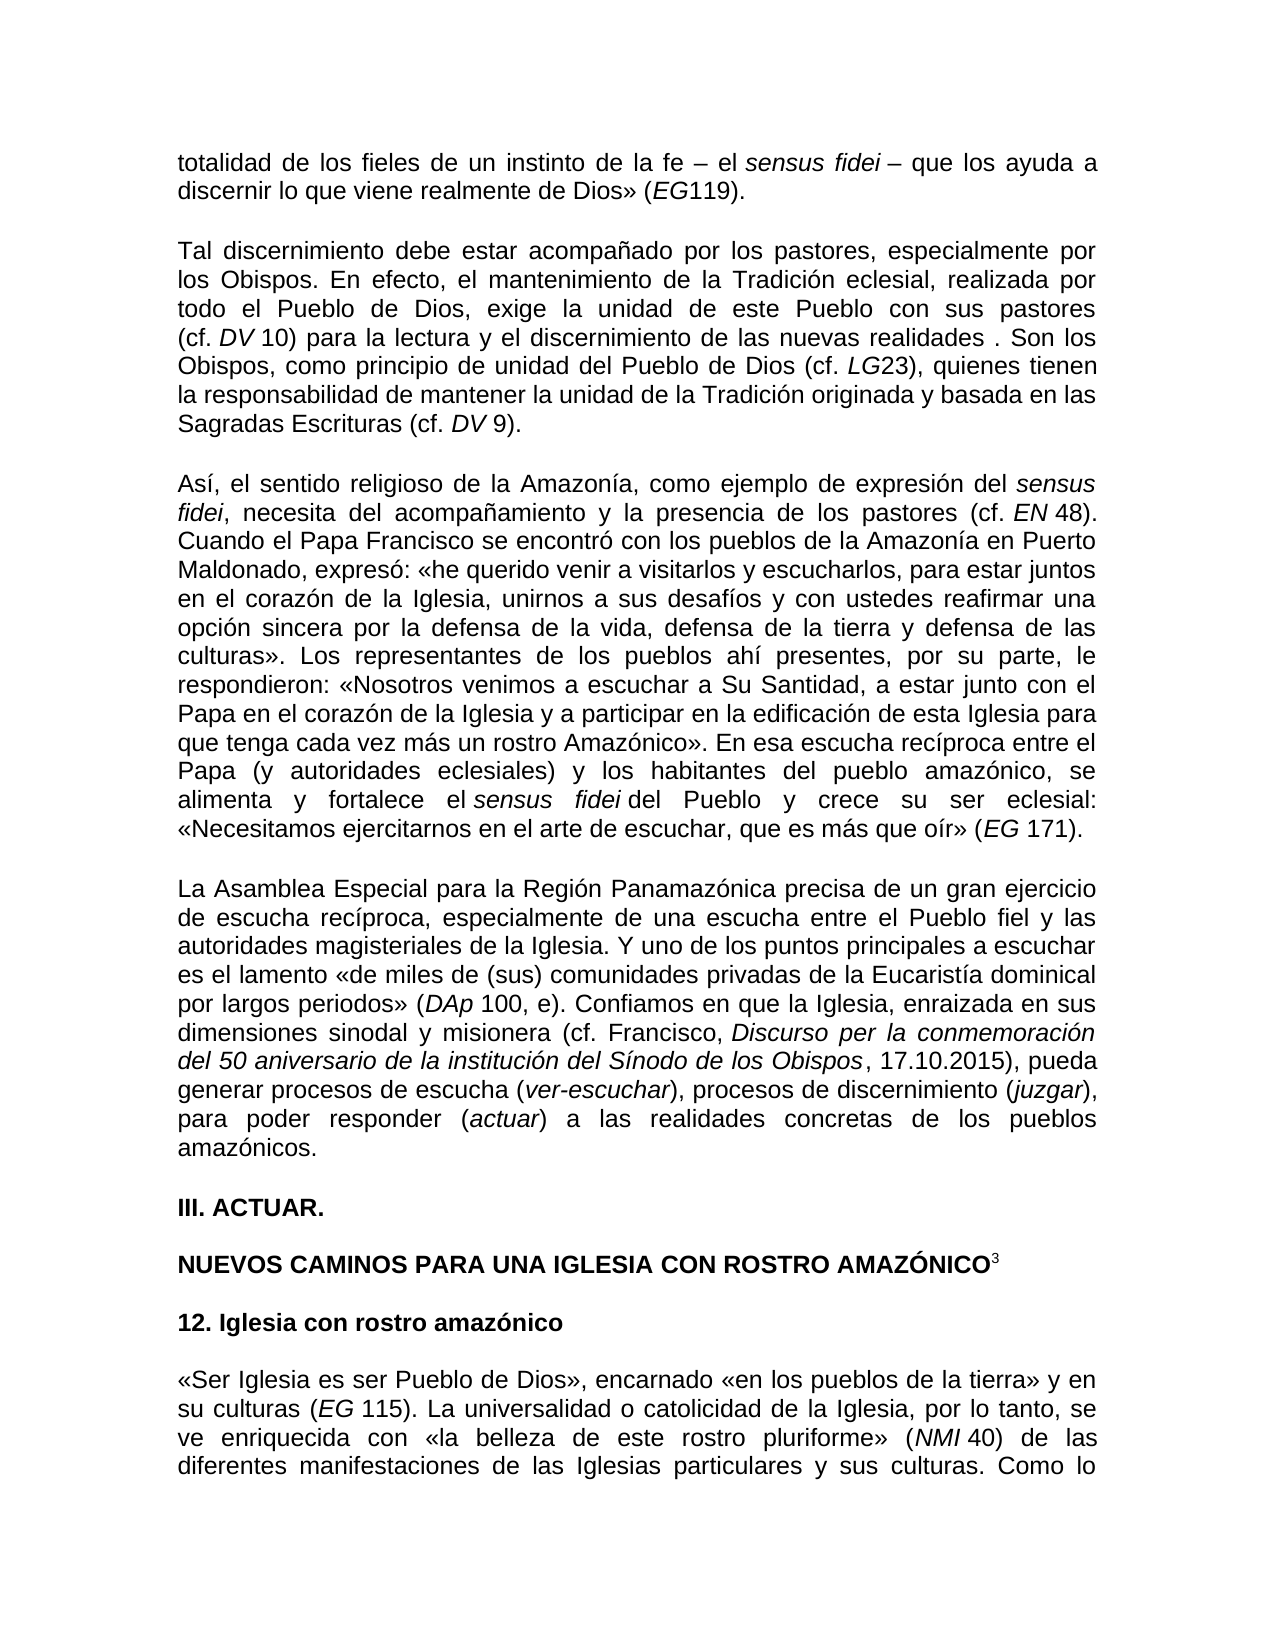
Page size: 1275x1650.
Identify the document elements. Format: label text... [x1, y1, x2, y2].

text III. ACTUAR. [177, 1193, 1098, 1221]
text La Asamblea Especial para la Región Panamazónica precisa de un gran ejercicio de escucha recíproca, especialmente de una escucha entre el Pueblo fiel y las autoridades magisteriales de la Iglesia. Y uno de los puntos principales a escuchar es el lamento «de miles de (sus) comunidades privadas de la Eucaristía dominical por largos periodos» (DAp 100, e). Confiamos en que la Iglesia, enraizada en sus dimensiones sinodal y misionera (cf. Francisco, Discurso per la conmemoración del 50 aniversario de la institución del Sínodo de los Obispos, 17.10.2015), pueda generar procesos de escucha (ver-escuchar), procesos de discernimiento (juzgar), para poder responder (actuar) a las realidades concretas de los pueblos amazónicos. [177, 874, 1098, 1161]
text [177, 148, 1098, 205]
text Tal discernimiento debe estar acompañado por los pastores, especialmente por los Obispos. En efecto, el mantenimiento de la Tradición eclesial, realizada por todo el Pueblo de Dios, exige la unidad de este Pueblo con sus pastores (cf. DV 10) para la lectura y el discernimiento de las nuevas realidades . Son los Obispos, como principio de unidad del Pueblo de Dios (cf. LG23), quienes tienen la responsabilidad de mantener la unidad de la Tradición originada y basada en las Sagradas Escrituras (cf. DV 9). [177, 236, 1098, 438]
text 12. Iglesia con rostro amazónico [177, 1308, 1098, 1336]
text NUEVOS CAMINOS PARA UNA IGLESIA CON ROSTRO AMAZÓNICO3 [177, 1221, 1098, 1279]
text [177, 1365, 1098, 1480]
text Así, el sentido religioso de la Amazonía, como ejemplo de expresión del sensus fidei, necesita del acompañamiento y la presencia de los pastores (cf. EN 48). Cuando el Papa Francisco se encontró con los pueblos de la Amazonía en Puerto Maldonado, expresó: «he querido venir a visitarlos y escucharlos, para estar juntos en el corazón de la Iglesia, unirnos a sus desafíos y con ustedes reafirmar una opción sincera por la defensa de la vida, defensa de la tierra y defensa de las culturas». Los representantes de los pueblos ahí presentes, por su parte, le respondieron: «Nosotros venimos a escuchar a Su Santidad, a estar junto con el Papa en el corazón de la Iglesia y a participar en la edificación de esta Iglesia para que tenga cada vez más un rostro Amazónico». En esa escucha recíproca entre el Papa (y autoridades eclesiales) y los habitantes del pueblo amazónico, se alimenta y fortalece el sensus fidei del Pueblo y crece su ser eclesial: «Necesitamos ejercitarnos en el arte de escuchar, que es más que oír» (EG 171). [177, 469, 1098, 843]
